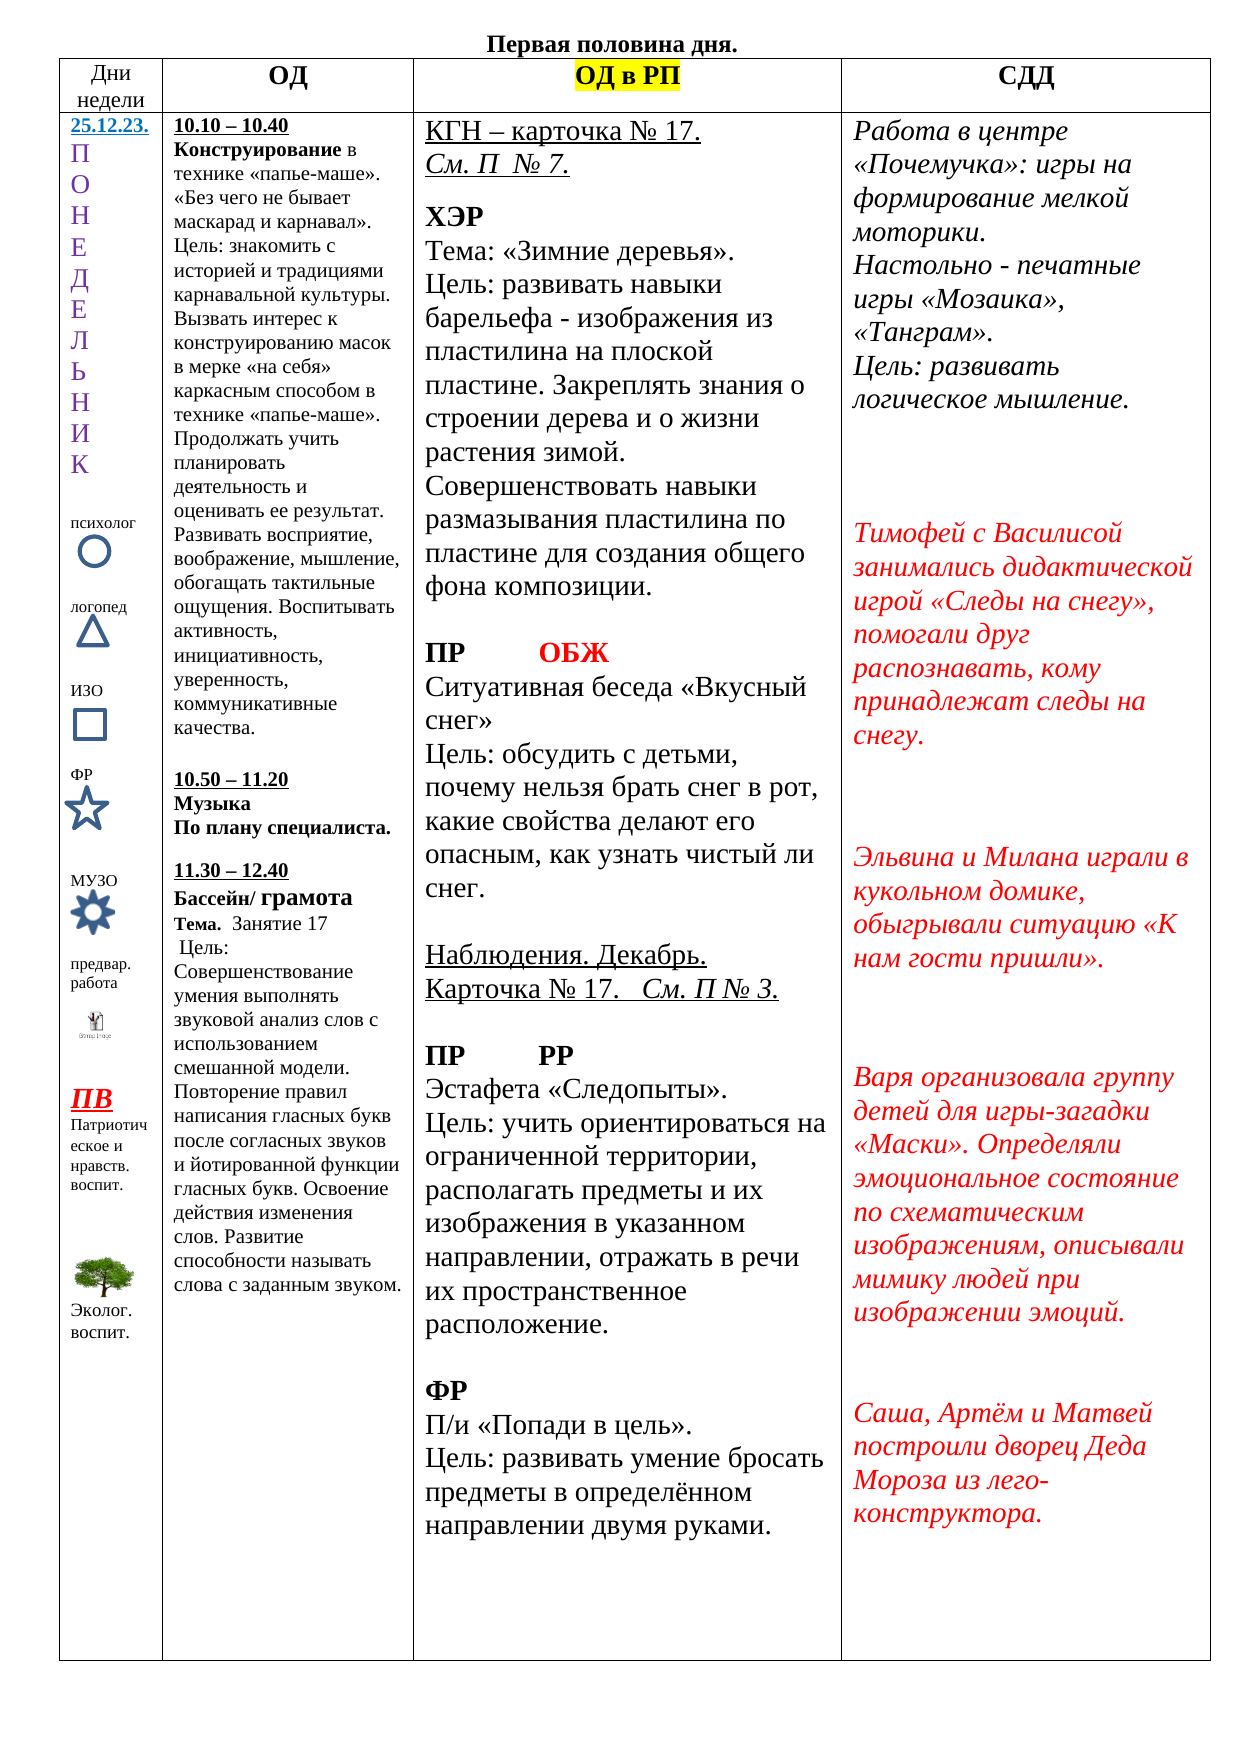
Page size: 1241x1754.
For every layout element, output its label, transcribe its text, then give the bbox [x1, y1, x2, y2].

picture [70, 889, 116, 935]
table_cell 10.10 – 10.40 Конструирование в технике «папье-маше». «Без чего не бывает маскарад и карнавал». Цель: знакомить с историей и традициями карнавальной культуры. Вызвать интерес к конструированию масок в мерке «на себя» каркасным способом в технике «папье-маше». Продолжать учить планировать деятельность и оценивать ее результат. Развивать восприятие, воображение, мышление, обогащать тактильные ощущения. Воспитывать активность, инициативность, уверенность, коммуникативные качества. 10.50 – 11.20 Музыка По плану специалиста. 11.30 – 12.40 Бассейн/ грамота Тема. Занятие 17 Цель: Совершенствование умения выполнять звуковой анализ слов с использованием смешанной модели. Повторение правил написания гласных букв после согласных звуков и йотированной функции гласных букв. Освоение действия изменения слов. Развитие способности называть слова с заданным звуком. [163, 113, 413, 1660]
table_cell 25.12.23. П О Н Е Д Е Л Ь Н И К психолог логопед ИЗО ФР МУЗО предвар. работа ПВ Патриотическое и нравств. воспит. Эколог. воспит. [60, 113, 162, 1660]
text Первая половина дня. [59, 29, 1165, 58]
table_cell КГН – карточка № 17. См. П № 7. ХЭР Тема: «Зимние деревья». Цель: развивать навыки барельефа - изображения из пластилина на плоской пластине. Закреплять знания о строении дерева и о жизни растения зимой. Совершенствовать навыки размазывания пластилина по пластине для создания общего фона композиции. ПР ОБЖ Ситуативная беседа «Вкусный снег» Цель: обсудить с детьми, почему нельзя брать снег в рот, какие свойства делают его опасным, как узнать чистый ли снег. Наблюдения. Декабрь. Карточка № 17. См. П № 3. ПР РР Эстафета «Следопыты». Цель: учить ориентироваться на ограниченной территории, располагать предметы и их изображения в указанном направлении, отражать в речи их пространственное расположение. ФР П/и «Попади в цель». Цель: развивать умение бросать предметы в определённом направлении двумя руками. [414, 113, 841, 1660]
table_header Дни недели [60, 59, 162, 112]
table_header ОД в РП [414, 59, 841, 112]
picture [71, 1255, 134, 1296]
table_cell Работа в центре «Почемучка»: игры на формирование мелкой моторики. Настольно - печатные игры «Мозаика», «Танграм». Цель: развивать логическое мышление. Тимофей с Василисой занимались дидактической игрой «Следы на снегу», помогали друг распознавать, кому принадлежат следы на снегу. Эльвина и Милана играли в кукольном домике, обыгрывали ситуацию «К нам гости пришли». Варя организовала группу детей для игры-загадки «Маски». Определяли эмоциональное состояние по схематическим изображениям, описывали мимику людей при изображении эмоций. Саша, Артём и Матвей построили дворец Деда Мороза из лего-конструктора. [842, 113, 1210, 1660]
table_header ОД [163, 59, 413, 112]
table_header СДД [842, 59, 1210, 112]
